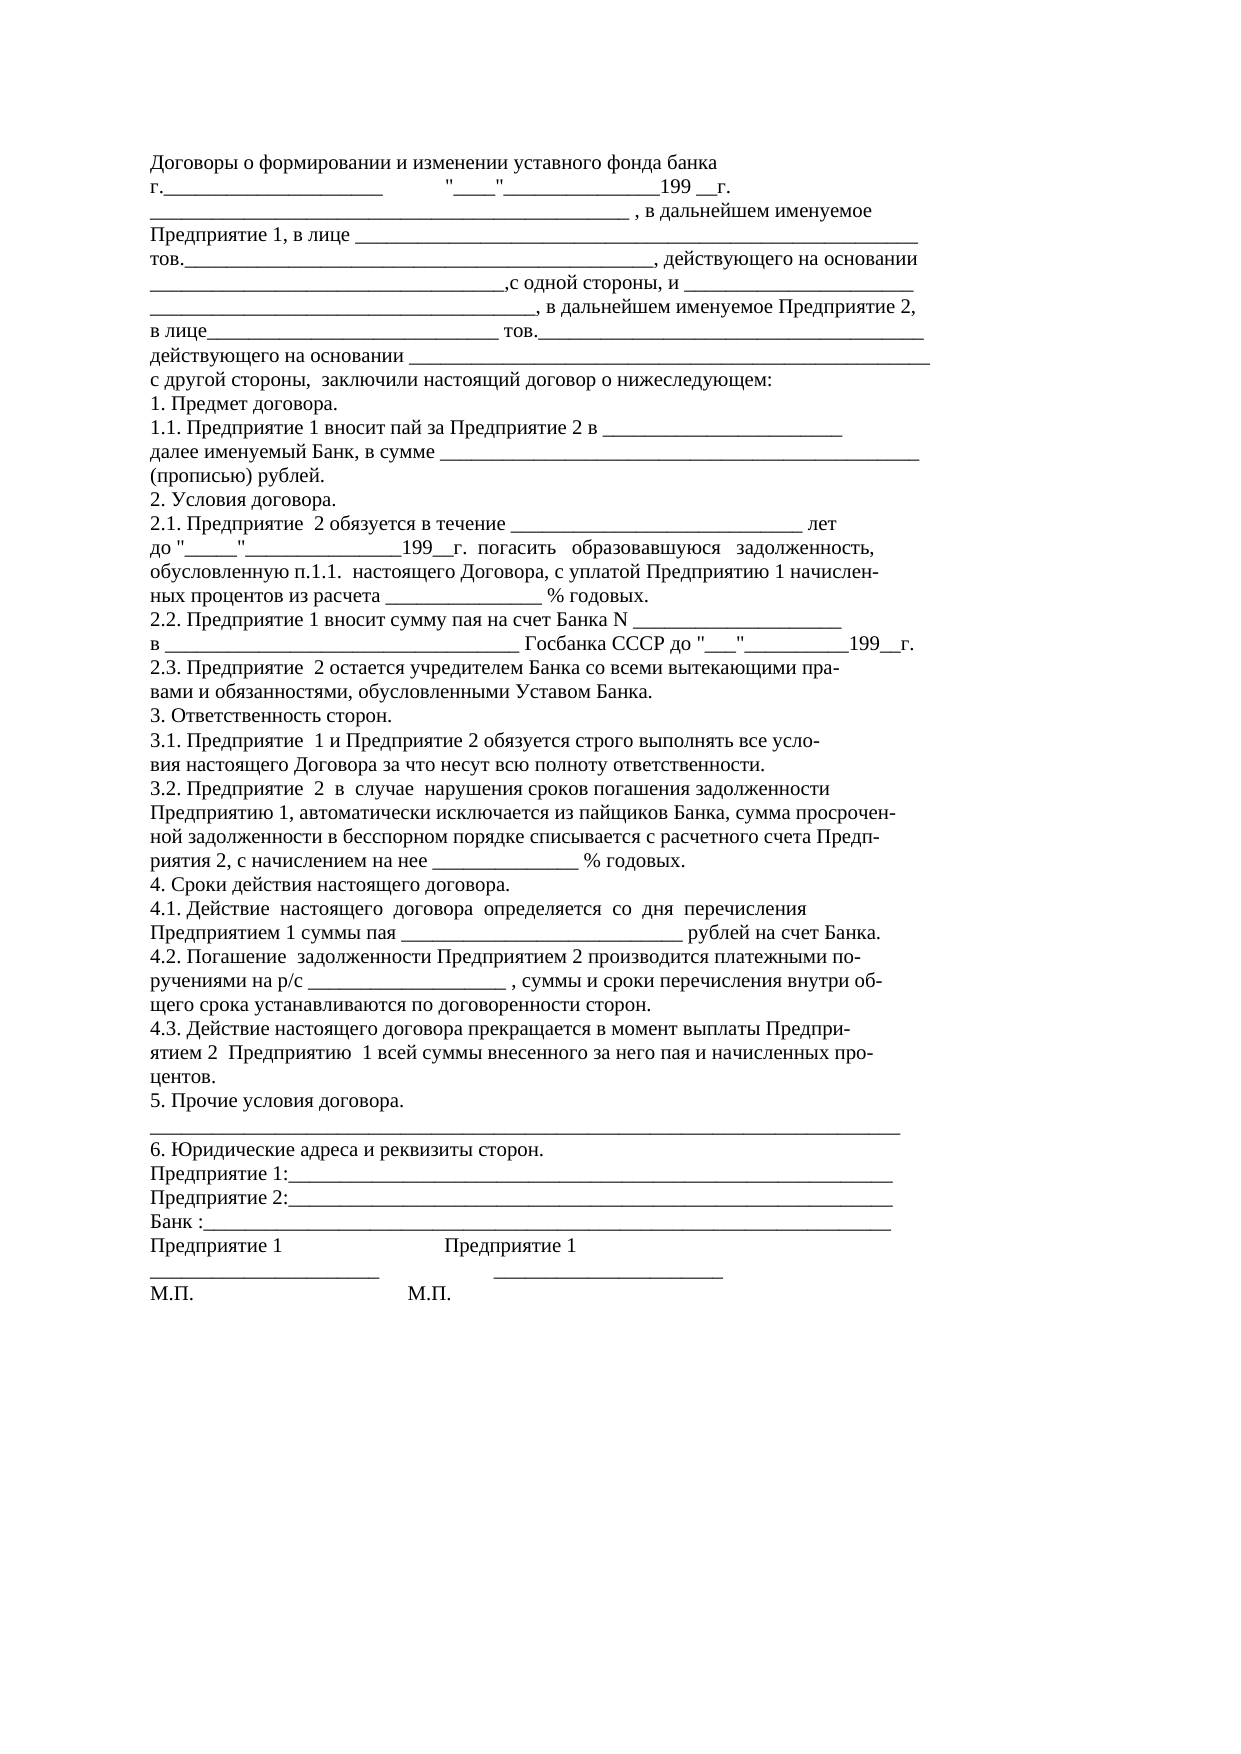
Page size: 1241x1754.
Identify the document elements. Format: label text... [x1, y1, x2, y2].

text 2.3. Предприятие 2 остается учредителем Банка со всеми вытекающими пра- [150, 655, 1090, 679]
text вия настоящего Договора за что несут всю полноту ответственности. [150, 752, 1090, 776]
text 2.1. Предприятие 2 обязуется в течение ____________________________ лет [150, 511, 1090, 535]
text Предприятие 1, в лице ______________________________________________________ [150, 222, 1090, 246]
text 2.2. Предприятие 1 вносит сумму пая на счет Банка N ____________________ [150, 607, 1090, 631]
text 3.1. Предприятие 1 и Предприятие 2 обязуется строго выполнять все усло- [150, 727, 1090, 752]
text 5. Прочие условия договора. [150, 1088, 1090, 1112]
text Предприятие 1 Предприятие 1 [150, 1233, 1090, 1257]
text Предприятие 2:__________________________________________________________ [150, 1185, 1090, 1209]
text Предприятием 1 суммы пая ___________________________ рублей на счет Банка. [150, 920, 1090, 944]
text Банк :__________________________________________________________________ [150, 1209, 1090, 1233]
text ных процентов из расчета _______________ % годовых. [150, 583, 1090, 607]
text 4. Сроки действия настоящего договора. [150, 872, 1090, 896]
text 6. Юридические адреса и реквизиты сторон. [150, 1137, 1090, 1161]
text 4.3. Действие настоящего договора прекращается в момент выплаты Предпри- [150, 1016, 1090, 1040]
text ______________________ ______________________ [150, 1257, 1090, 1281]
text ______________________________________________ , в дальнейшем именуемое [150, 198, 1090, 222]
text Предприятию 1, автоматически исключается из пайщиков Банка, сумма просрочен- [150, 800, 1090, 824]
text ятием 2 Предприятию 1 всей суммы внесенного за него пая и начисленных про- [150, 1040, 1090, 1064]
text 1.1. Предприятие 1 вносит пай за Предприятие 2 в _______________________ [150, 415, 1090, 439]
text вами и обязанностями, обусловленными Уставом Банка. [150, 679, 1090, 703]
text тов._____________________________________________, действующего на основании [150, 246, 1090, 270]
text 4.1. Действие настоящего договора определяется со дня перечисления [150, 896, 1090, 920]
text действующего на основании __________________________________________________ [150, 342, 1090, 367]
text 4.2. Погашение задолженности Предприятием 2 производится платежными по- [150, 944, 1090, 968]
text _____________________________________, в дальнейшем именуемое Предприятие 2, [150, 294, 1090, 318]
text __________________________________,с одной стороны, и ______________________ [150, 270, 1090, 294]
text 3. Ответственность сторон. [150, 703, 1090, 727]
text обусловленную п.1.1. настоящего Договора, с уплатой Предприятию 1 начислен- [150, 559, 1090, 583]
text ________________________________________________________________________ [150, 1112, 1090, 1137]
text М.П. М.П. [150, 1281, 1090, 1305]
text далее именуемый Банк, в сумме ______________________________________________ [150, 439, 1090, 463]
text в __________________________________ Госбанка СССР до "___"__________199__г. [150, 631, 1090, 655]
text центов. [150, 1064, 1090, 1088]
text (прописью) рублей. [150, 463, 1090, 487]
text 3.2. Предприятие 2 в случае нарушения сроков погашения задолженности [150, 776, 1090, 800]
text ной задолженности в бесспорном порядке списывается с расчетного счета Предп- [150, 824, 1090, 848]
text 2. Условия договора. [150, 487, 1090, 511]
text Предприятие 1:__________________________________________________________ [150, 1161, 1090, 1185]
text г._____________________ "____"_______________199 __г. [150, 174, 1090, 198]
text в лице____________________________ тов._____________________________________ [150, 318, 1090, 342]
text 1. Предмет договора. [150, 391, 1090, 415]
text до "_____"_______________199__г. погасить образовавшуюся задолженность, [150, 535, 1090, 559]
text Договоры о формировании и изменении уставного фонда банка [150, 150, 1090, 174]
text ручениями на р/с ___________________ , суммы и сроки перечисления внутри об- [150, 968, 1090, 992]
text с другой стороны, заключили настоящий договор о нижеследующем: [150, 367, 1090, 391]
text риятия 2, с начислением на нее ______________ % годовых. [150, 848, 1090, 872]
text щего срока устанавливаются по договоренности сторон. [150, 992, 1090, 1016]
